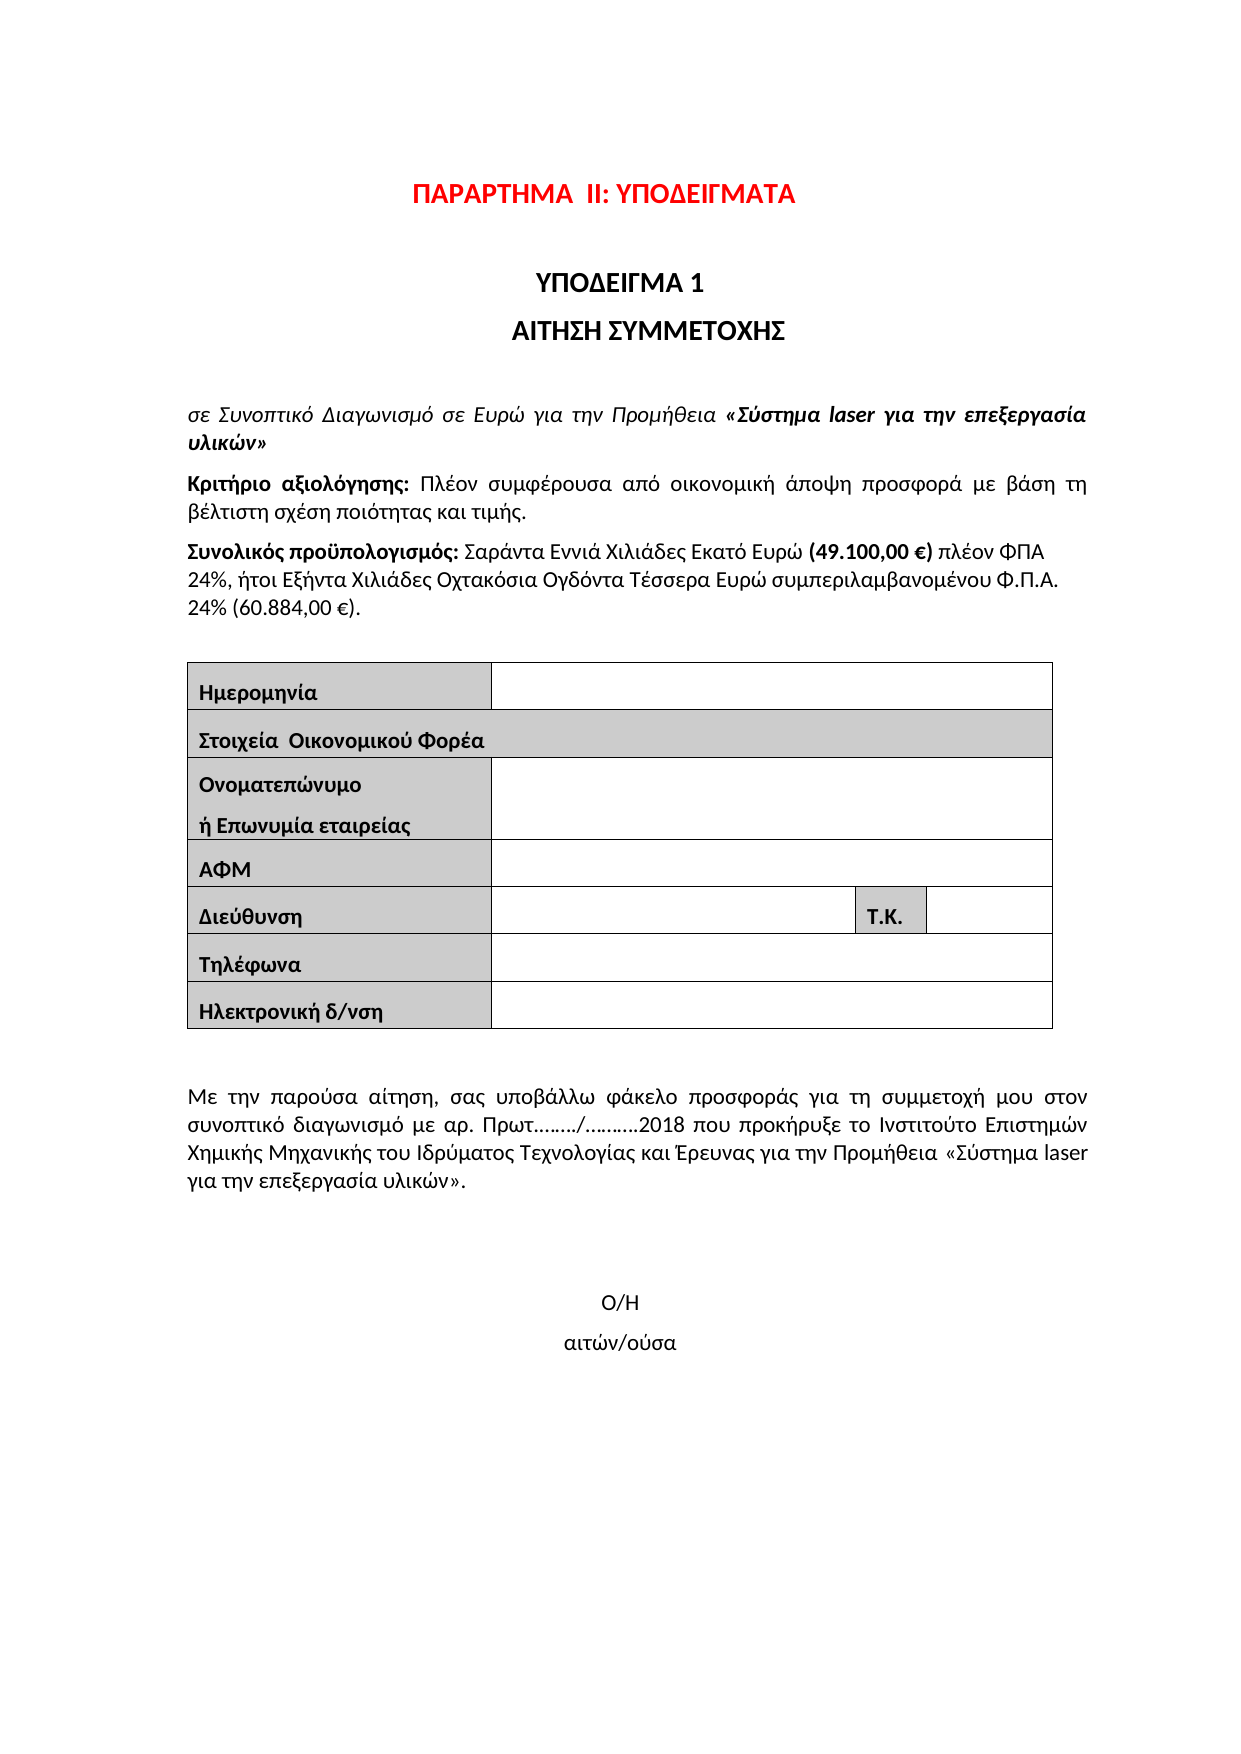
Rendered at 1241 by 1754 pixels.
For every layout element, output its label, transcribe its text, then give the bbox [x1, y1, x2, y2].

table_cell Ονοματεπώνυμο ή Επωνυμία εταιρείας [188, 758, 491, 839]
text Με την παρούσα αίτηση, σας υποβάλλω φάκελο προσφοράς για τη συμμετοχή μου στον συνοπτικό διαγωνισμό με αρ. Πρωτ.……./……….2018 που προκήρυξε το Ινστιτούτο Επιστημών Χημικής Μηχανικής του Ιδρύματος Τεχνολογίας και Έρευνας για την Προμήθεια «Σύστημα laser για την επεξεργασία υλικών». [187, 1082, 1088, 1194]
text Ο/Η [187, 1288, 1053, 1316]
subtitle ΑΙΤΗΣΗ ΣΥΜΜΕΤΟΧΗΣ [243, 312, 1053, 347]
table_cell [492, 758, 1052, 839]
table_cell Στοιχεία Οικονομικού Φορέα [188, 710, 1052, 757]
text Κριτήριο αξιολόγησης: Πλέον συμφέρουσα από οικονομική άποψη προσφορά με βάση τη βέλτιστη σχέση ποιότητας και τιμής. [187, 469, 1088, 525]
text αιτών/ούσα [187, 1328, 1053, 1356]
table_cell Τ.Κ. [856, 887, 926, 933]
table_cell [492, 840, 1052, 886]
text σε Συνοπτικό Διαγωνισμό σε Ευρώ για την Προμήθεια «Σύστημα laser για την επεξεργασία υλικών» [187, 400, 1088, 456]
subtitle ΠΑΡΑΡΤΗΜΑ IΙ: ΥΠΟΔΕΙΓΜΑΤΑ [187, 175, 1053, 211]
text Συνολικός προϋπολογισμός: Σαράντα Εννιά Χιλιάδες Εκατό Ευρώ (49.100,00 €) πλέον ΦΠΑ 24%, ήτοι Εξήντα Χιλιάδες Οχτακόσια Ογδόντα Τέσσερα Ευρώ συμπεριλαμβανομένου Φ.Π.Α. 24% (60.884,00 €). [187, 537, 1088, 622]
table_cell [492, 982, 1052, 1028]
table_cell Ηλεκτρονική δ/νση [188, 982, 491, 1028]
text ΥΠΟΔΕΙΓΜΑ 1 [187, 264, 1053, 299]
table_cell [927, 887, 1052, 933]
table_cell Τηλέφωνα [188, 934, 491, 981]
table_cell Διεύθυνση [188, 887, 491, 933]
table_header [492, 663, 1052, 709]
table_header Ημερομηνία [188, 663, 491, 709]
table_cell ΑΦΜ [188, 840, 491, 886]
table_cell [492, 887, 855, 933]
table_cell [492, 934, 1052, 981]
